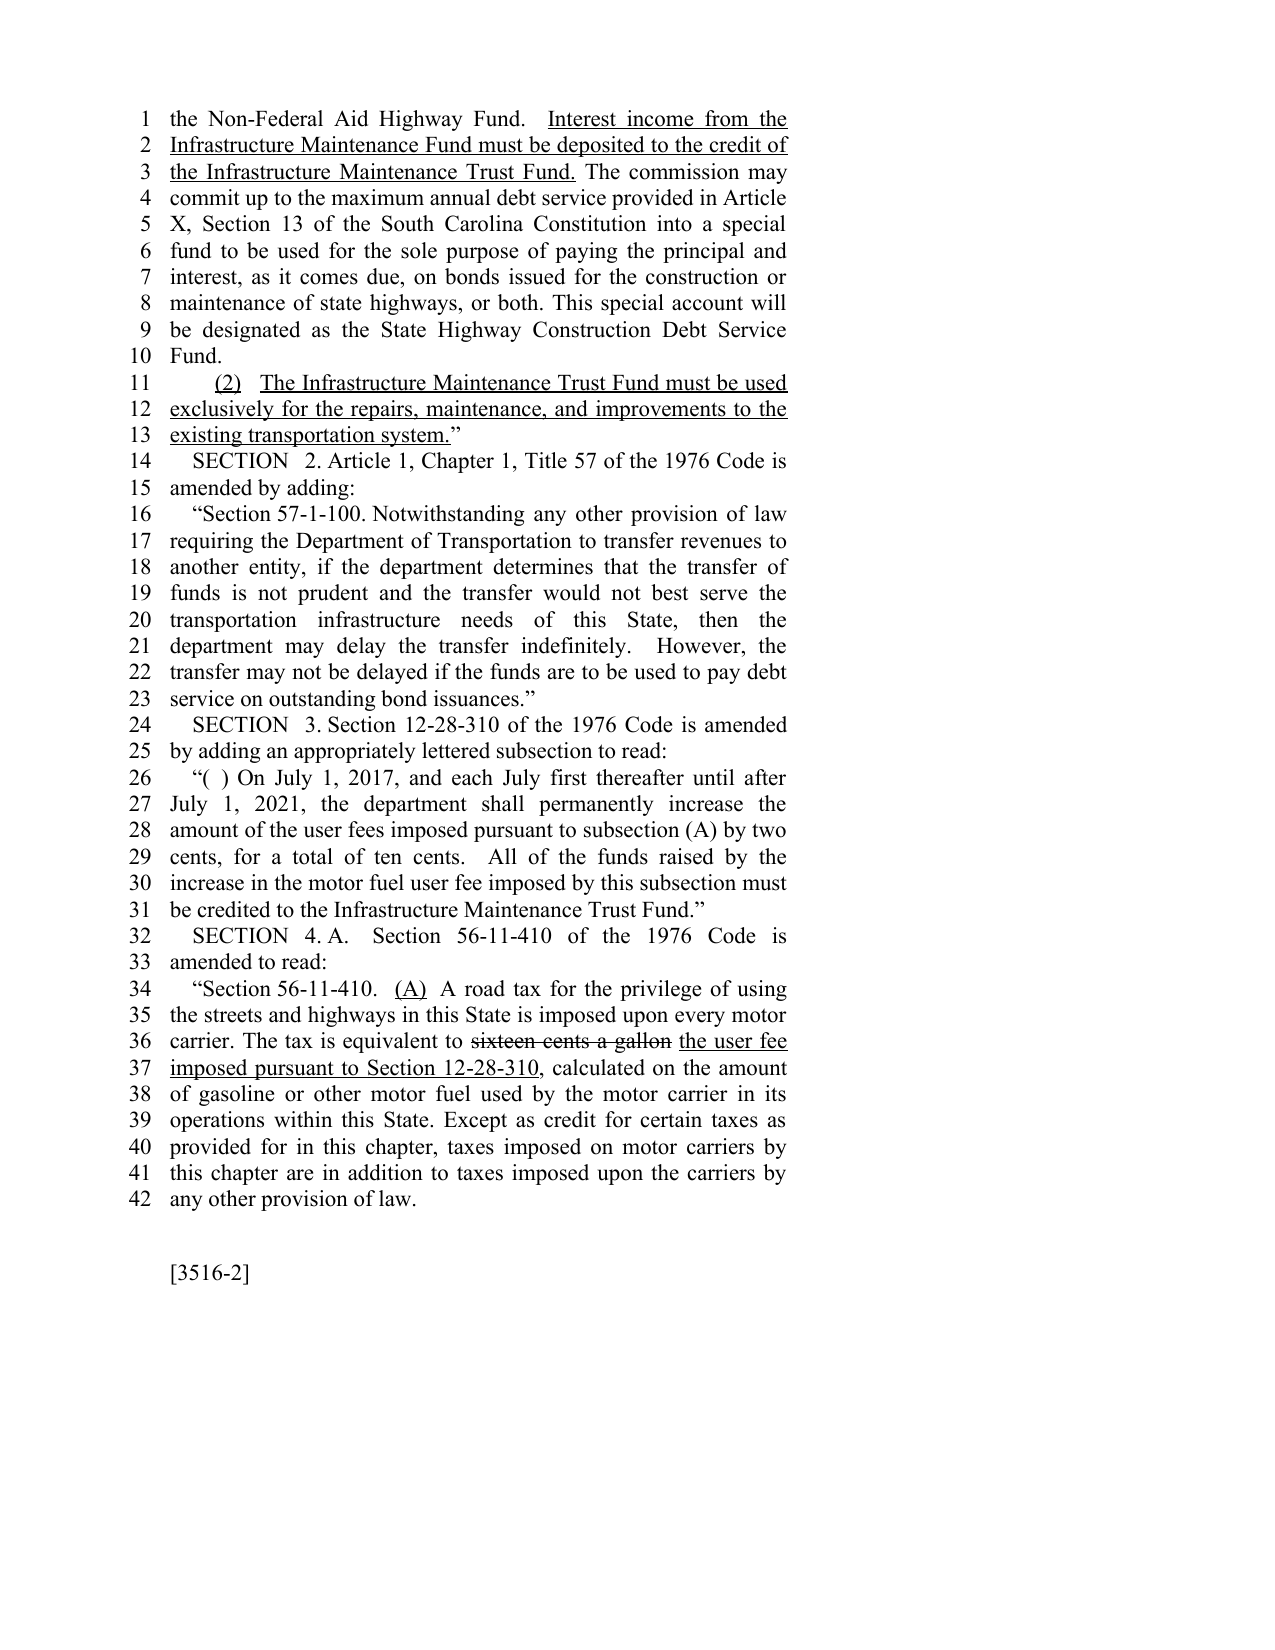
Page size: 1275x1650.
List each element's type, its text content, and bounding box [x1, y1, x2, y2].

text SECTION 2. Article 1, Chapter 1, Title 57 of the 1976 Code is amended by adding: [169, 448, 787, 500]
text (2) The Infrastructure Maintenance Trust Fund must be used exclusively for the repairs, maintenance, and improvements to the existing transportation system.” [169, 368, 787, 418]
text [169, 105, 787, 154]
text “( ) On July 1, 2017, and each July first thereafter until after July 1, 2021, the department shall permanently increase the amount of the user fees imposed pursuant to subsection (A) by two cents, for a total of ten cents. All of the funds raised by the increase in the motor fuel user fee imposed by this subsection must be credited to the Infrastructure Maintenance Trust Fund.” [169, 764, 787, 922]
text SECTION 4. A. Section 56-11-410 of the 1976 Code is amended to read: [169, 922, 787, 975]
text “Section 56-11-410. (A) A road tax for the privilege of using the streets and highways in this State is imposed upon every motor carrier. The tax is equivalent to sixteen cents a gallon the user fee imposed pursuant to Section 12-28-310, calculated on the amount of gasoline or other motor fuel used by the motor carrier in its operations within this State. Except as credit for certain taxes as provided for in this chapter, taxes imposed on motor carriers by this chapter are in addition to taxes imposed upon the carriers by any other provision of law. [169, 975, 787, 1212]
text (2) The Infrastructure Maintenance Trust Fund must be used exclusively for the repairs, maintenance, and improvements to the existing transportation system.” [169, 419, 787, 448]
text SECTION 3. Section 12-28-310 of the 1976 Code is amended by adding an appropriately lettered subsection to read: [169, 711, 787, 764]
text “Section 57-1-100. Notwithstanding any other provision of law requiring the Department of Transportation to transfer revenues to another entity, if the department determines that the transfer of funds is not prudent and the transfer would not best serve the transportation infrastructure needs of this State, then the department may delay the transfer indefinitely. However, the transfer may not be delayed if the funds are to be used to pay debt service on outstanding bond issuances.” [169, 500, 787, 711]
